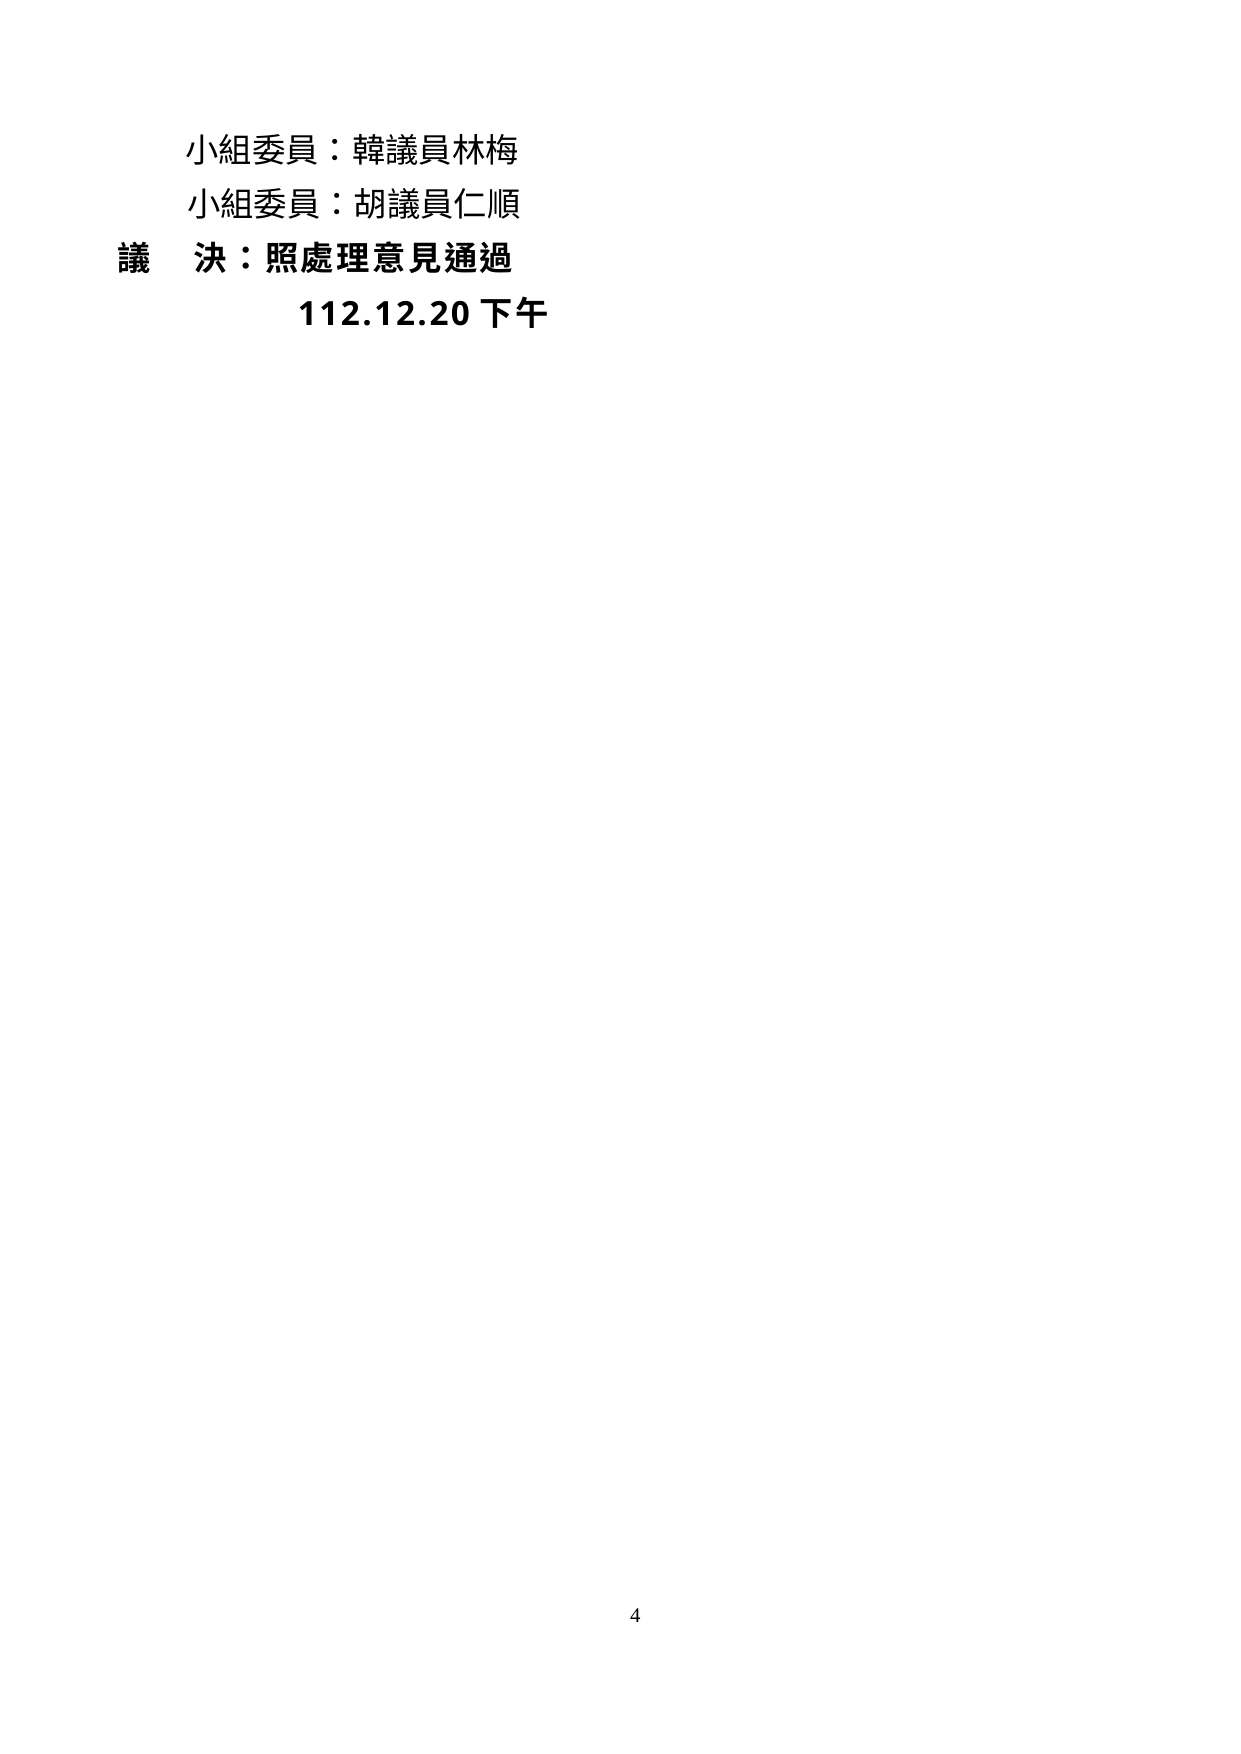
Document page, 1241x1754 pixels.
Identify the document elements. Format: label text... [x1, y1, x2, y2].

text 112.12.20下午 [275, 292, 1033, 333]
text 議 決：照處理意見通過 [117, 237, 1033, 279]
text 小組委員：胡議員仁順 [117, 183, 1033, 225]
text 小組委員：韓議員林梅 [118, 129, 1033, 171]
